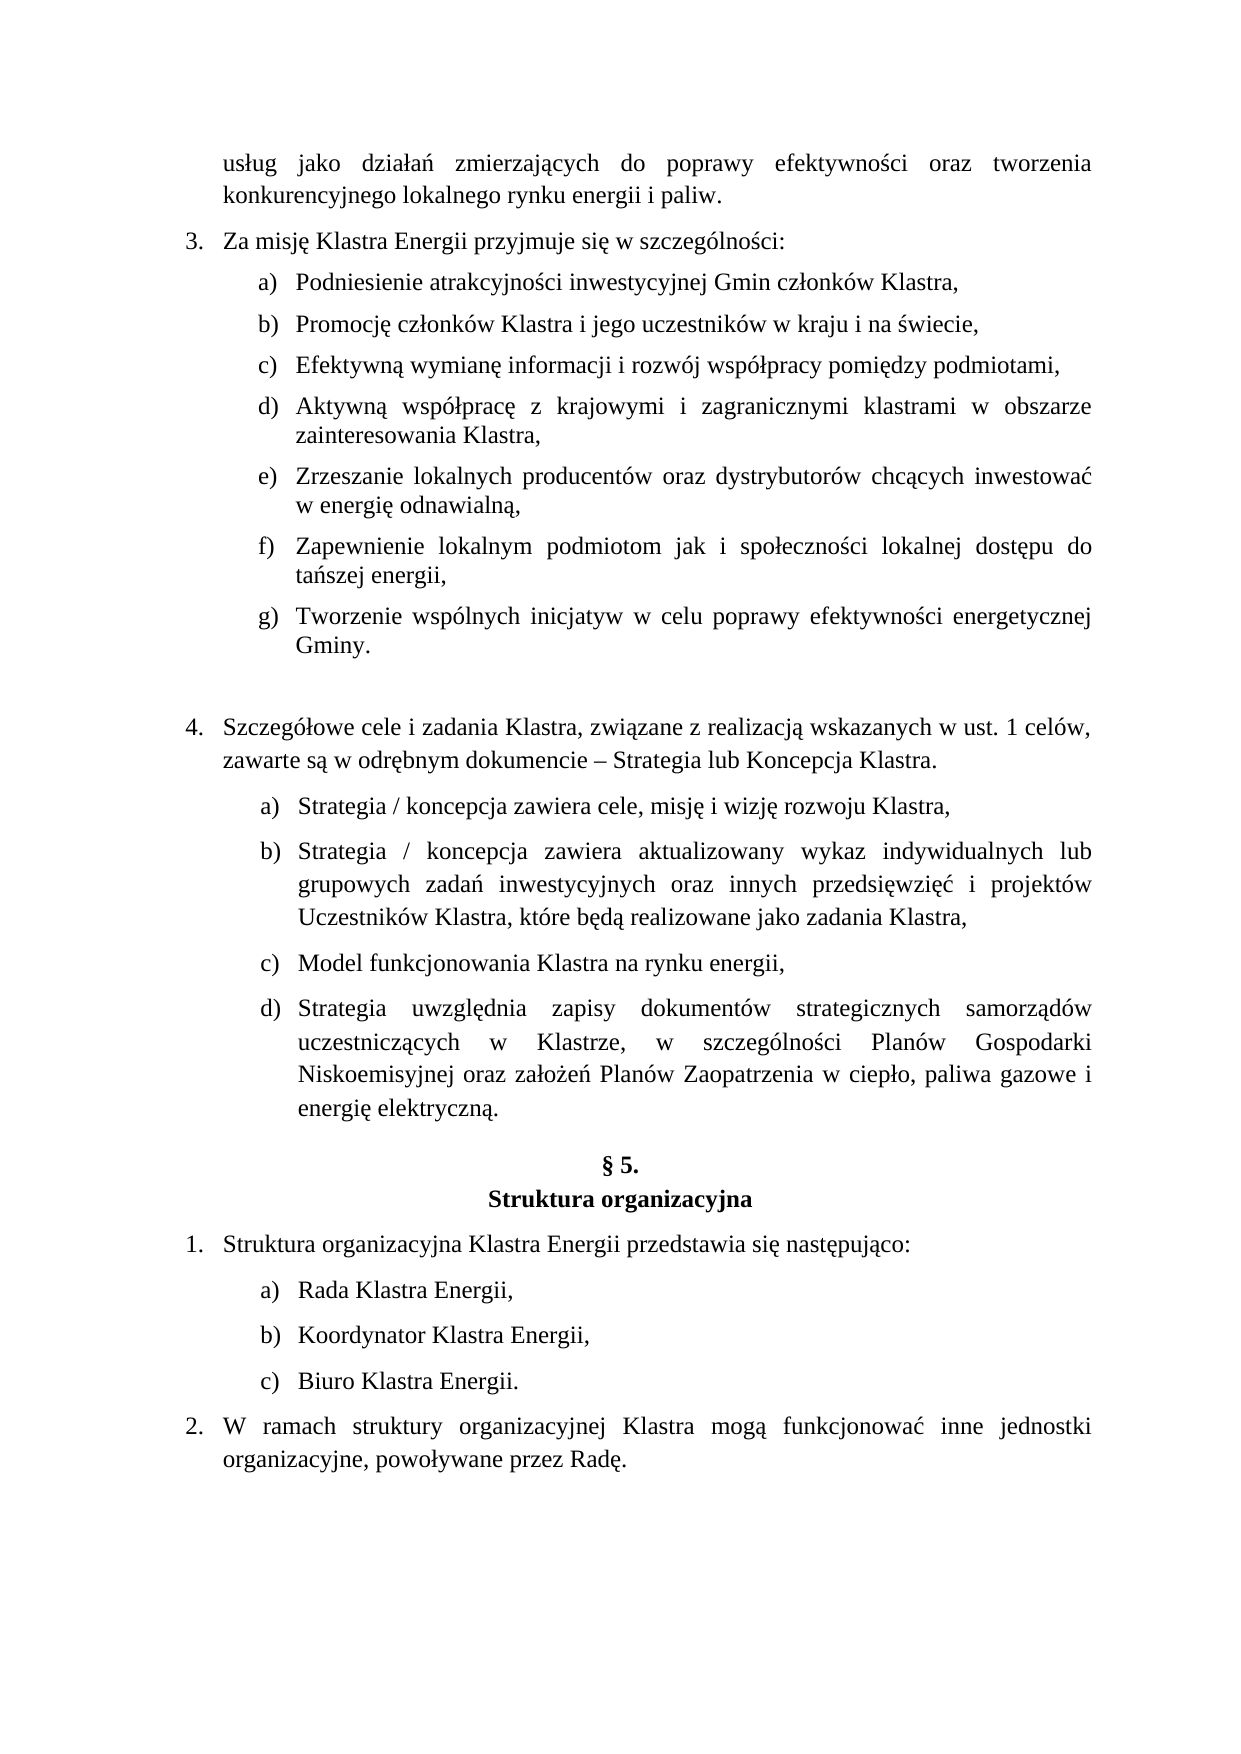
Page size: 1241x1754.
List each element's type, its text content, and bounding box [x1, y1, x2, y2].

list Strategia / koncepcja zawiera cele, misję i wizję rozwoju Klastra, [260, 791, 1093, 820]
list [185, 148, 1093, 209]
list Koordynator Klastra Energii, [260, 1320, 1093, 1349]
list Rada Klastra Energii, [260, 1275, 1093, 1303]
list Zapewnienie lokalnym podmiotom jak i społeczności lokalnej dostępu do tańszej energii, [258, 531, 1093, 589]
list Strategia uwzględnia zapisy dokumentów strategicznych samorządów uczestniczących w Klastrze, w szczególności Planów Gospodarki Niskoemisyjnej oraz założeń Planów Zaopatrzenia w ciepło, paliwa gazowe i energię elektryczną. [260, 993, 1093, 1121]
list Model funkcjonowania Klastra na rynku energii, [260, 948, 1093, 977]
list Strategia / koncepcja zawiera aktualizowany wykaz indywidualnych lub grupowych zadań inwestycyjnych oraz innych przedsięwzięć i projektów Uczestników Klastra, które będą realizowane jako zadania Klastra, [260, 836, 1093, 931]
list Biuro Klastra Energii. [260, 1366, 1093, 1394]
list Zrzeszanie lokalnych producentów oraz dystrybutorów chcących inwestować w energię odnawialną, [258, 461, 1093, 519]
list Efektywną wymianę informacji i rozwój współpracy pomiędzy podmiotami, [258, 350, 1093, 379]
list Tworzenie wspólnych inicjatyw w celu poprawy efektywności energetycznej Gminy. [258, 601, 1093, 659]
list Struktura organizacyjna Klastra Energii przedstawia się następująco: [185, 1229, 1093, 1258]
list Za misję Klastra Energii przyjmuje się w szczególności: [185, 226, 1093, 255]
list Szczegółowe cele i zadania Klastra, związane z realizacją wskazanych w ust. 1 celów, zawarte są w odrębnym dokumencie – Strategia lub Koncepcja Klastra. [185, 712, 1093, 774]
list Podniesienie atrakcyjności inwestycyjnej Gmin członków Klastra, [258, 267, 1093, 296]
list W ramach struktury organizacyjnej Klastra mogą funkcjonować inne jednostki organizacyjne, powoływane przez Radę. [185, 1411, 1093, 1473]
text § 5. Struktura organizacyjna [148, 1151, 1093, 1212]
list Aktywną współpracę z krajowymi i zagranicznymi klastrami w obszarze zainteresowania Klastra, [258, 391, 1093, 449]
list Promocję członków Klastra i jego uczestników w kraju i na świecie, [258, 309, 1093, 337]
